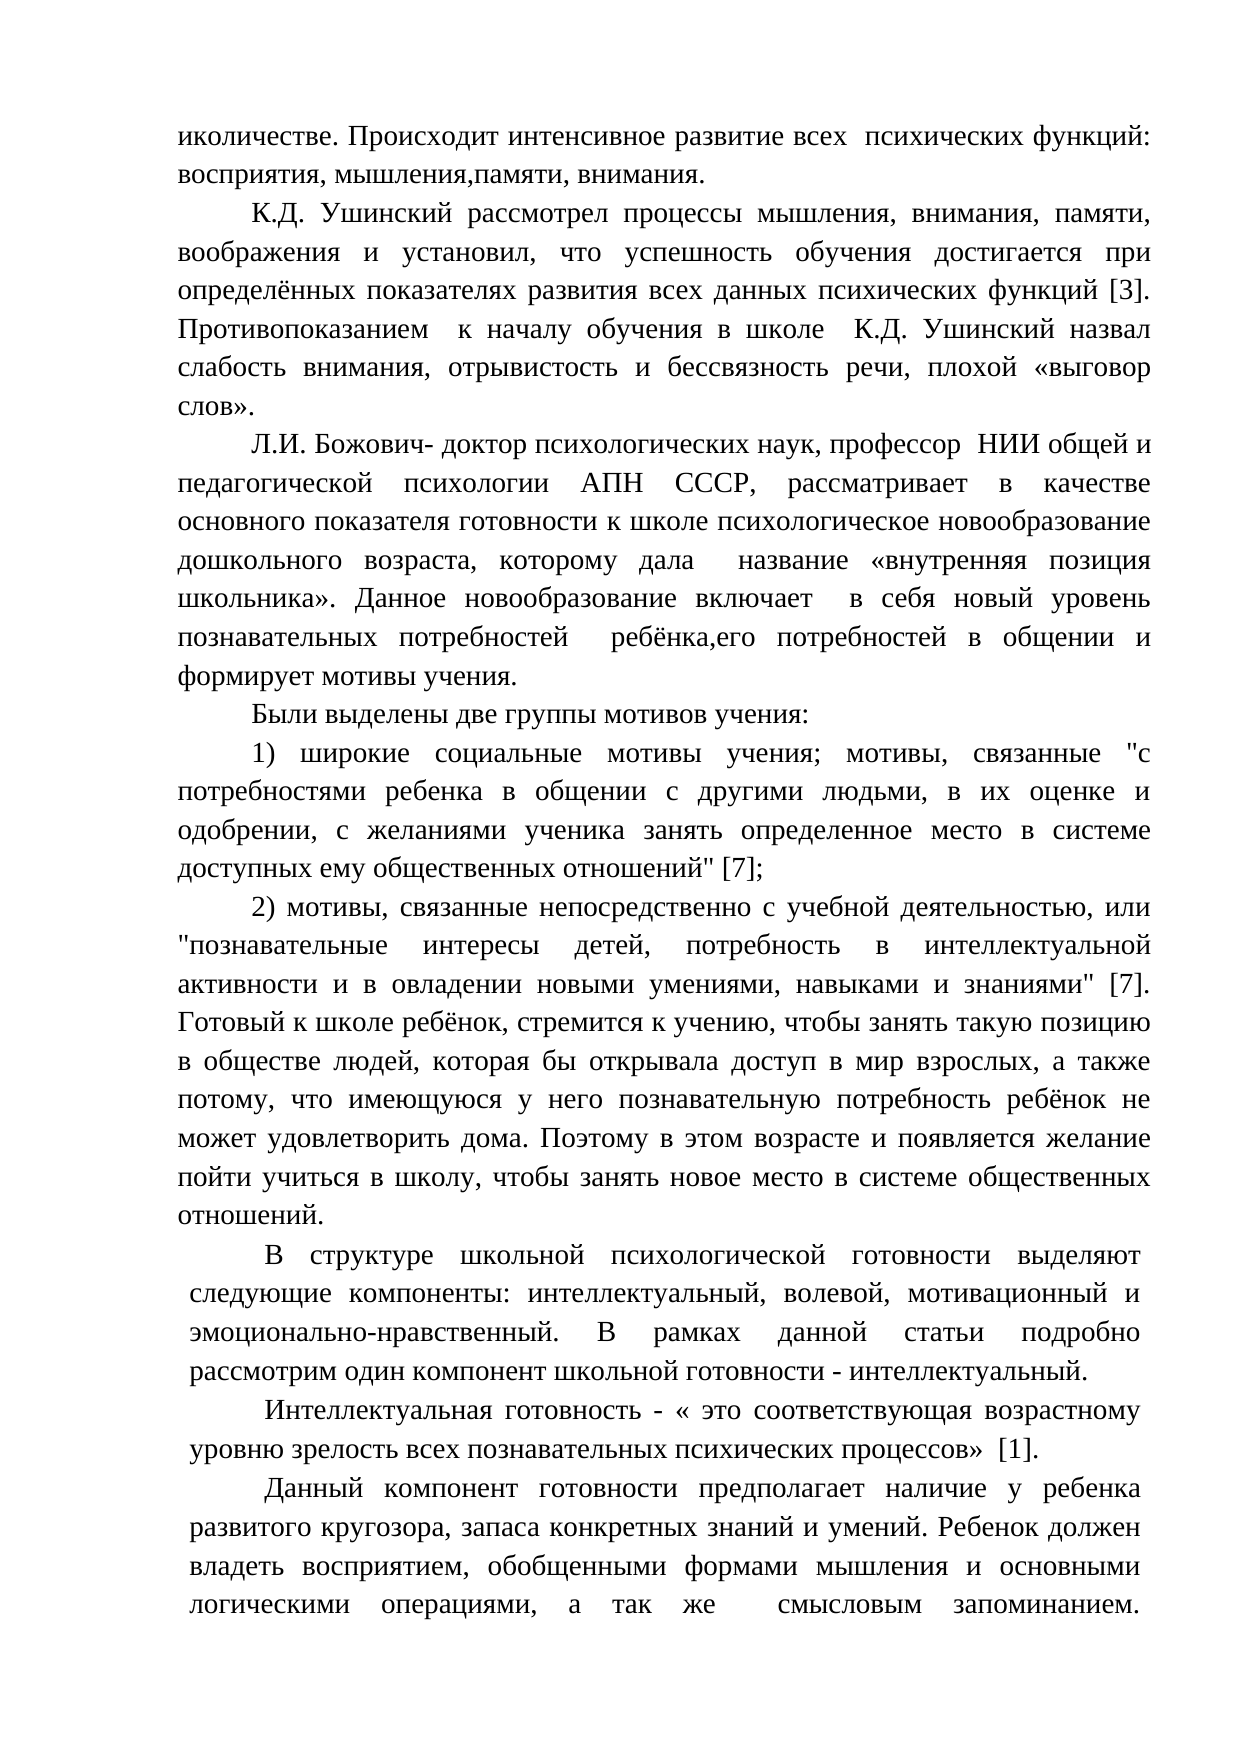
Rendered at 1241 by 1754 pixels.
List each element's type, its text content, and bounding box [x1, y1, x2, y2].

text В структуре школьной психологической готовности выделяют следующие компоненты: интеллектуальный, волевой, мотивационный и эмоционально-нравственный. В рамках данной статьи подробно рассмотрим один компонент школьной готовности - интеллектуальный. [189, 1237, 1141, 1386]
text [189, 1471, 1141, 1620]
text Были выделены две группы мотивов учения: [177, 696, 1152, 730]
text 2) мотивы, связанные непосредственно с учебной деятельностью, или "познавательные интересы детей, потребность в интеллектуальной активности и в овладении новыми умениями, навыками и знаниями" [7]. Готовый к школе ребёнок, стремится к учению, чтобы занять такую позицию в обществе людей, которая бы открывала доступ в мир взрослых, а также потому, что имеющуюся у него познавательную потребность ребёнок не может удовлетворить дома. Поэтому в этом возрасте и появляется желание пойти учиться в школу, чтобы занять новое место в системе общественных отношений. [177, 889, 1152, 1231]
text К.Д. Ушинский рассмотрел процессы мышления, внимания, памяти, воображения и установил, что успешность обучения достигается при определённых показателях развития всех данных психических функций [3]. Противопоказанием к началу обучения в школе К.Д. Ушинский назвал слабость внимания, отрывистость и бессвязность речи, плохой «выговор слов». [177, 195, 1152, 421]
text Л.И. Божович- доктор психологических наук, профессор НИИ общей и педагогической психологии АПН СССР, рассматривает в качестве основного показателя готовности к школе психологическое новообразование дошкольного возраста, которому дала название «внутренняя позиция школьника». Данное новообразование включает в себя новый уровень познавательных потребностей ребёнка,его потребностей в общении и формирует мотивы учения. [177, 426, 1152, 691]
text 1) широкие социальные мотивы учения; мотивы, связанные "с потребностями ребенка в общении с другими людьми, в их оценке и одобрении, с желаниями ученика занять определенное место в системе доступных ему общественных отношений" [7]; [177, 735, 1152, 884]
text Интеллектуальная готовность - « это соответствующая возрастному уровню зрелость всех познавательных психических процессов» [1]. [189, 1392, 1141, 1464]
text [177, 118, 1152, 190]
